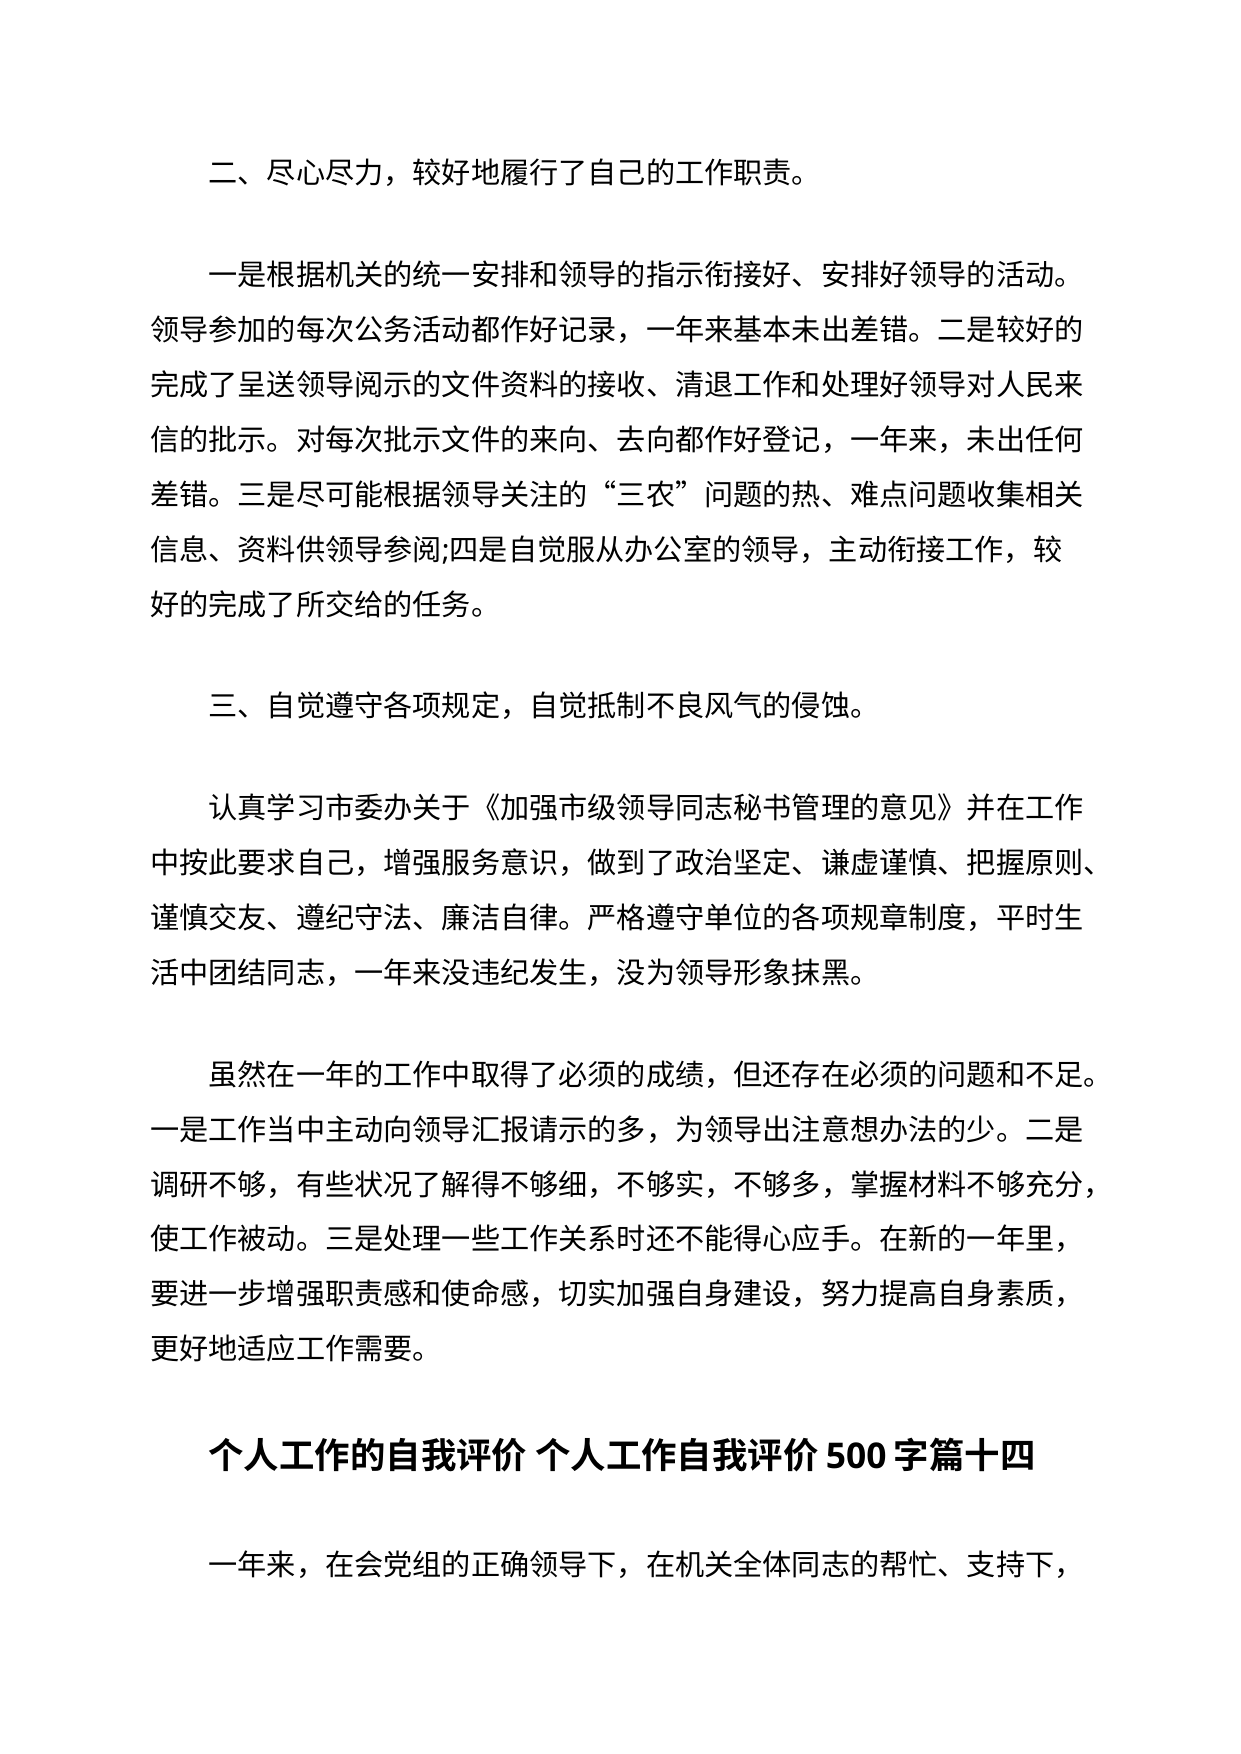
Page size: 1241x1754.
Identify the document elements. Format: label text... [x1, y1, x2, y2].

text 认真学习市委办关于《加强市级领导同志秘书管理的意见》并在工作中按此要求自己，增强服务意识，做到了政治坚定、谦虚谨慎、把握原则、谨慎交友、遵纪守法、廉洁自律。严格遵守单位的各项规章制度，平时生活中团结同志，一年来没违纪发生，没为领导形象抹黑。 [150, 785, 1090, 992]
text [150, 1541, 1090, 1583]
text 三、自觉遵守各项规定，自觉抵制不良风气的侵蚀。 [150, 683, 1090, 725]
text 二、尽心尽力，较好地履行了自己的工作职责。 [150, 150, 1090, 192]
text 虽然在一年的工作中取得了必须的成绩，但还存在必须的问题和不足。一是工作当中主动向领导汇报请示的多，为领导出注意想办法的少。二是调研不够，有些状况了解得不够细，不够实，不够多，掌握材料不够充分，使工作被动。三是处理一些工作关系时还不能得心应手。在新的一年里，要进一步增强职责感和使命感，切实加强自身建设，努力提高自身素质，更好地适应工作需要。 [150, 1051, 1090, 1368]
text 一是根据机关的统一安排和领导的指示衔接好、安排好领导的活动。领导参加的每次公务活动都作好记录，一年来基本未出差错。二是较好的完成了呈送领导阅示的文件资料的接收、清退工作和处理好领导对人民来信的批示。对每次批示文件的来向、去向都作好登记，一年来，未出任何差错。三是尽可能根据领导关注的“三农”问题的热、难点问题收集相关信息、资料供领导参阅;四是自觉服从办公室的领导，主动衔接工作，较好的完成了所交给的任务。 [150, 252, 1090, 623]
text 个人工作的自我评价 个人工作自我评价500字篇十四 [150, 1427, 1090, 1479]
